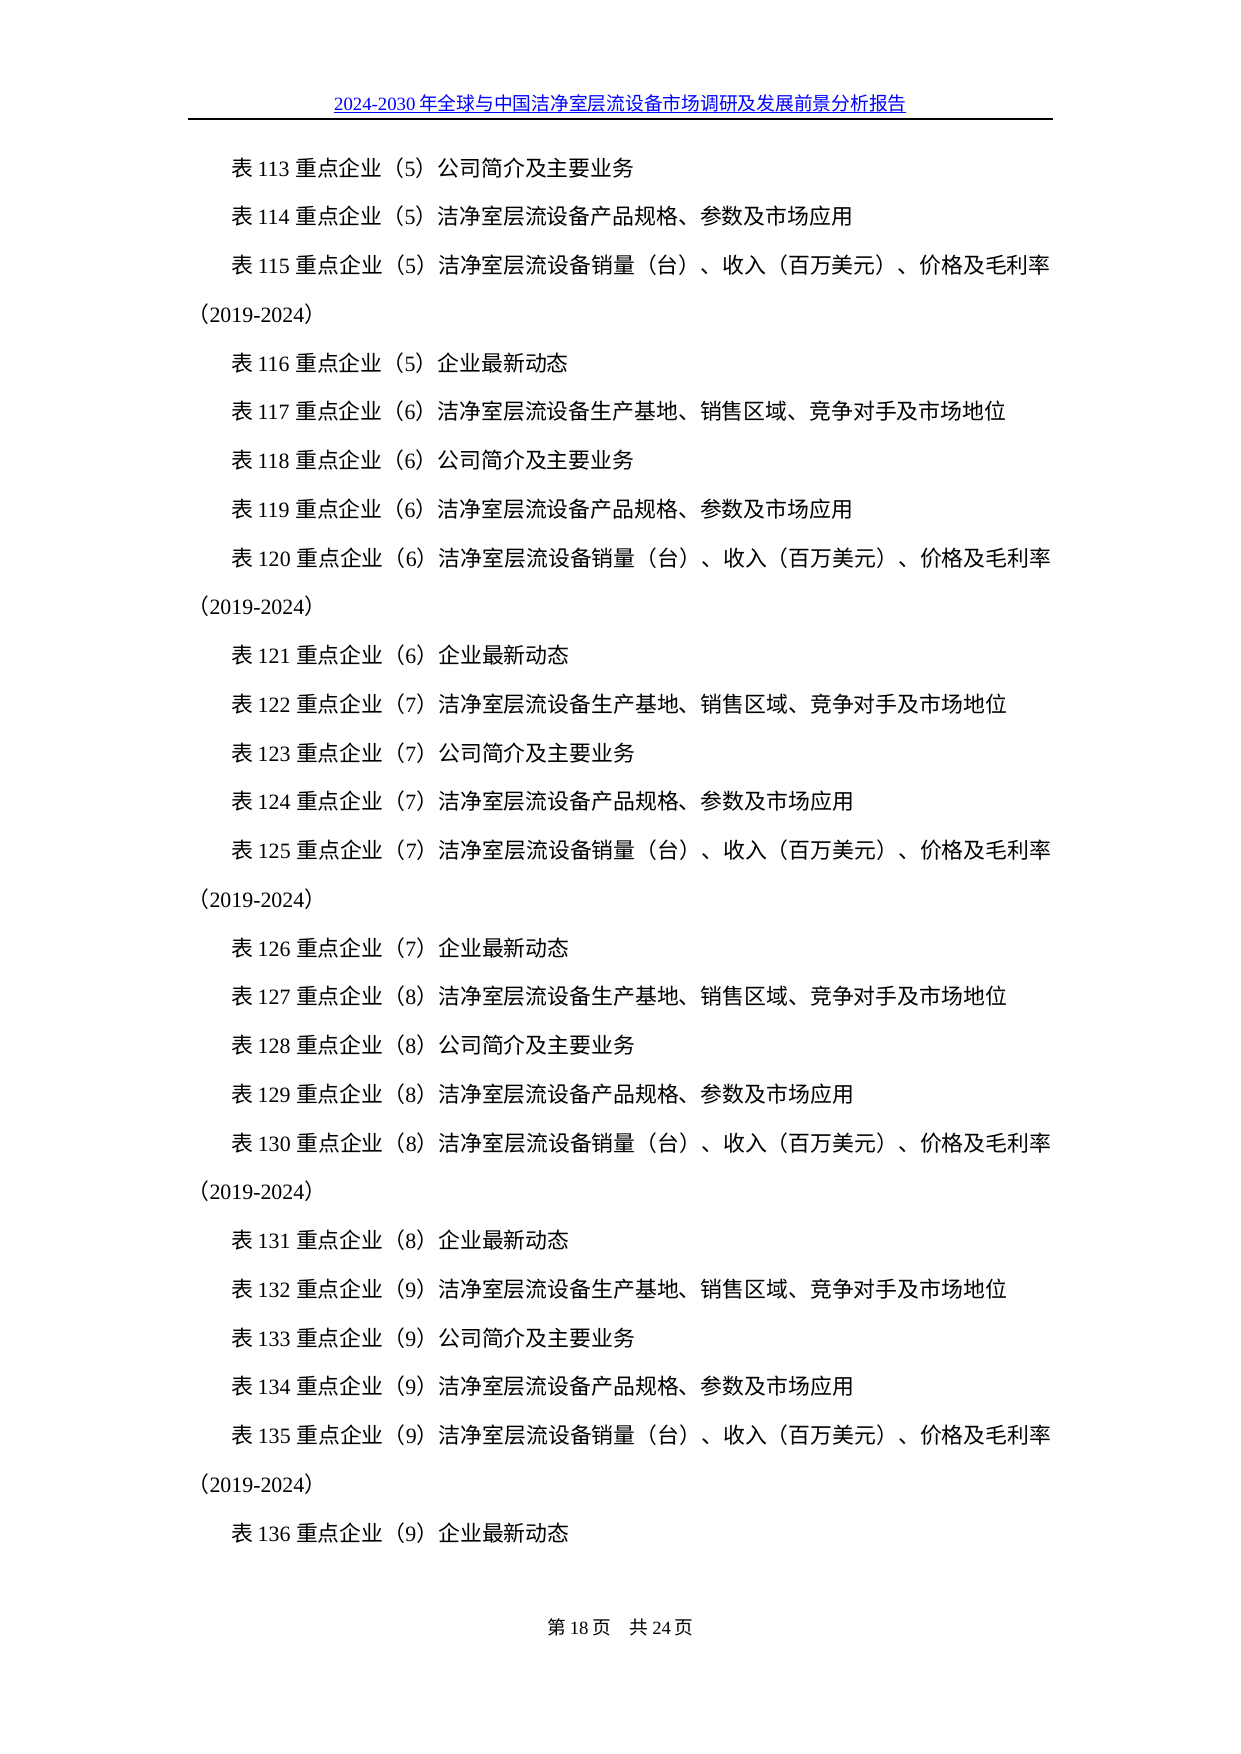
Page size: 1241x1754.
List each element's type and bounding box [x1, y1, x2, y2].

text [187, 150, 1053, 1548]
